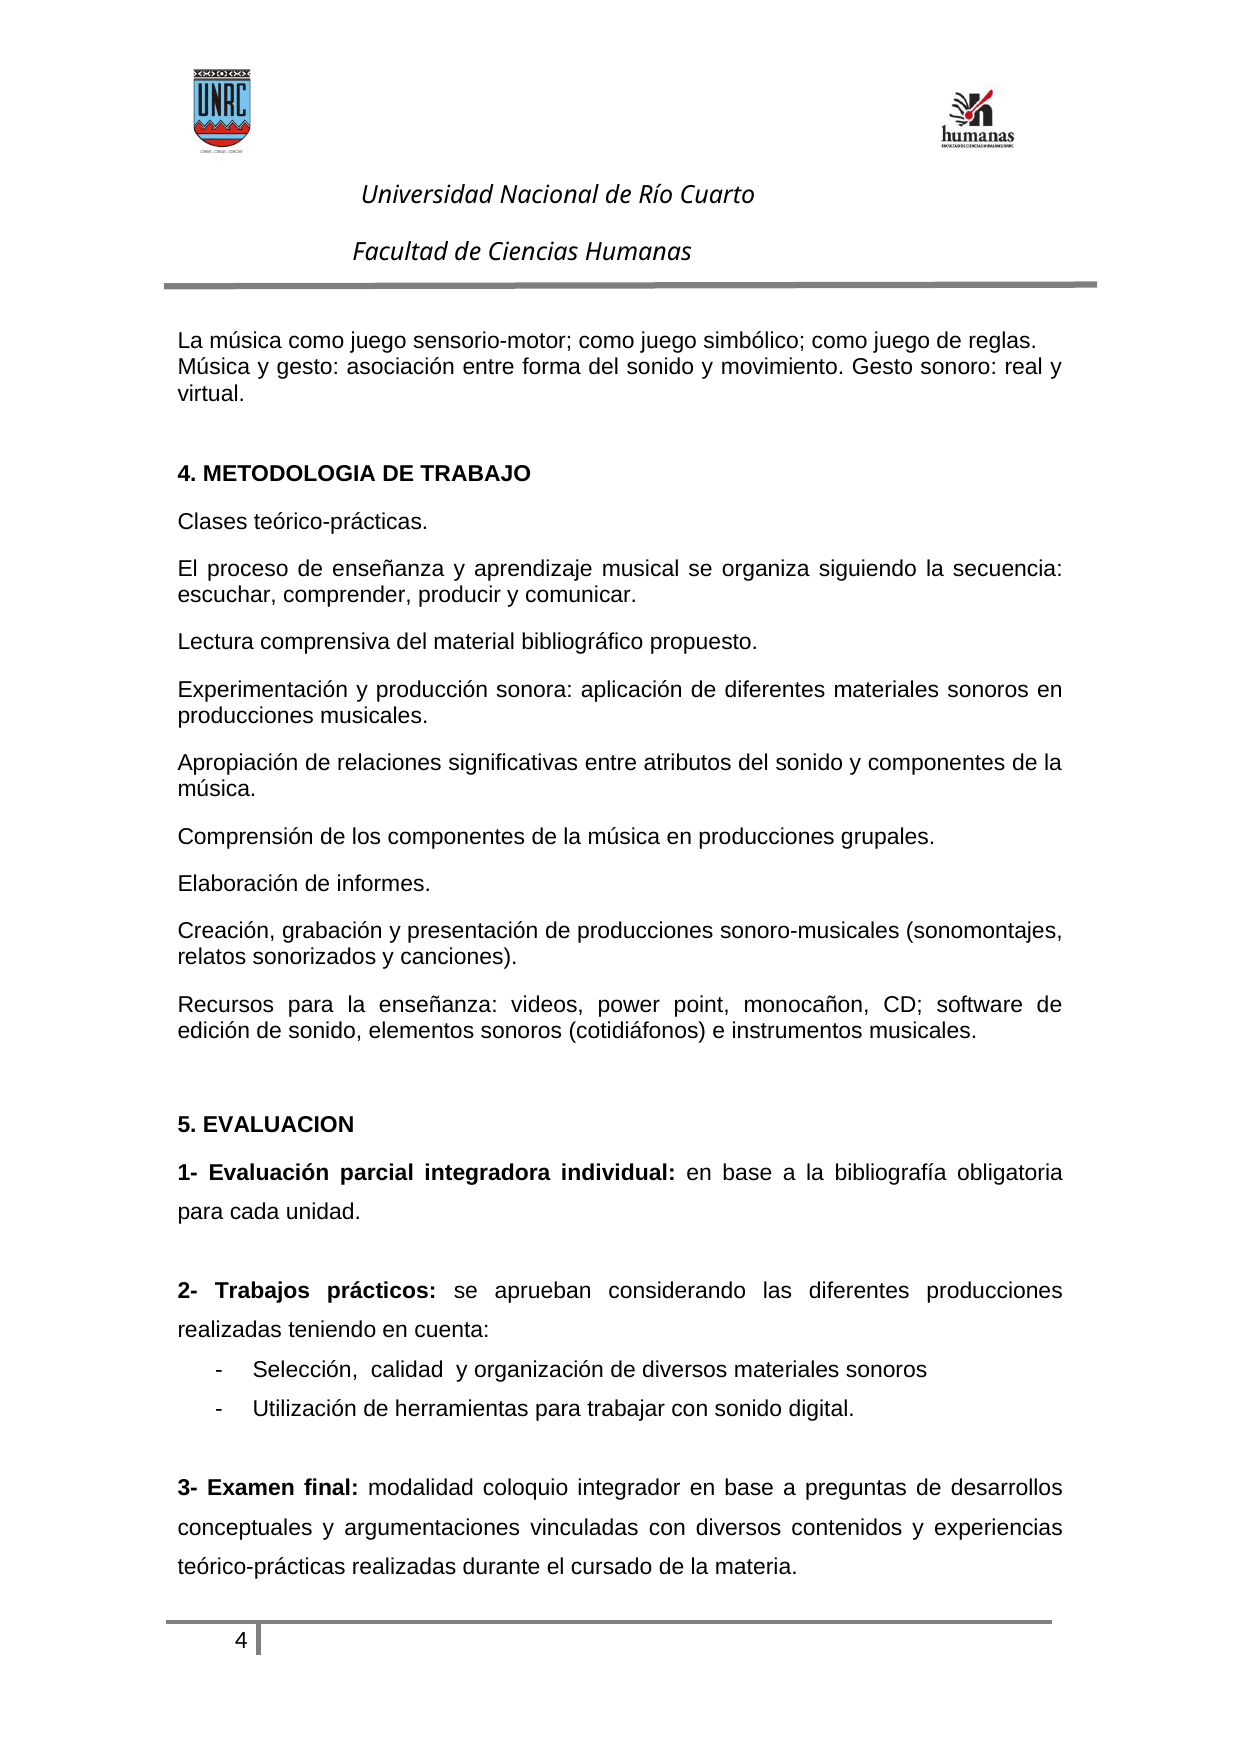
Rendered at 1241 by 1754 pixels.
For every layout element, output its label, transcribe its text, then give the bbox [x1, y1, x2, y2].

text Comprensión de los componentes de la música en producciones grupales. [177, 823, 1063, 849]
text 5. EVALUACION [177, 1111, 1063, 1138]
text 1- Evaluación parcial integradora individual: en base a la bibliografía obligatoria para cada unidad. [177, 1158, 1063, 1224]
text El proceso de enseñanza y aprendizaje musical se organiza siguiendo la secuencia: escuchar, comprender, producir y comunicar. [177, 555, 1063, 607]
text Clases teórico-prácticas. [177, 508, 1063, 534]
text La música como juego sensorio-motor; como juego simbólico; como juego de reglas. [177, 327, 1063, 353]
text Música y gesto: asociación entre forma del sonido y movimiento. Gesto sonoro: real y virtual. [177, 353, 1063, 406]
text Recursos para la enseñanza: videos, power point, monocañon, CD; software de edición de sonido, elementos sonoros (cotidiáfonos) e instrumentos musicales. [177, 991, 1063, 1043]
picture [193, 69, 251, 153]
text Elaboración de informes. [177, 870, 1063, 896]
text 4. METODOLOGIA DE TRABAJO [177, 460, 1063, 487]
list Selección, calidad y organización de diversos materiales sonoros [215, 1356, 1063, 1382]
list Utilización de herramientas para trabajar con sonido digital. [215, 1395, 1063, 1422]
text Experimentación y producción sonora: aplicación de diferentes materiales sonoros en producciones musicales. [177, 676, 1063, 728]
text Creación, grabación y presentación de producciones sonoro-musicales (sonomontajes, relatos sonorizados y canciones). [177, 917, 1063, 970]
text 2- Trabajos prácticos: se aprueban considerando las diferentes producciones realizadas teniendo en cuenta: [177, 1277, 1063, 1343]
text 3- Examen final: modalidad coloquio integrador en base a preguntas de desarrollos conceptuales y argumentaciones vinculadas con diversos contenidos y experiencias teórico-prácticas realizadas durante el cursado de la materia. [177, 1474, 1063, 1579]
text Lectura comprensiva del material bibliográfico propuesto. [177, 628, 1063, 655]
text Apropiación de relaciones significativas entre atributos del sonido y componentes de la música. [177, 749, 1063, 802]
